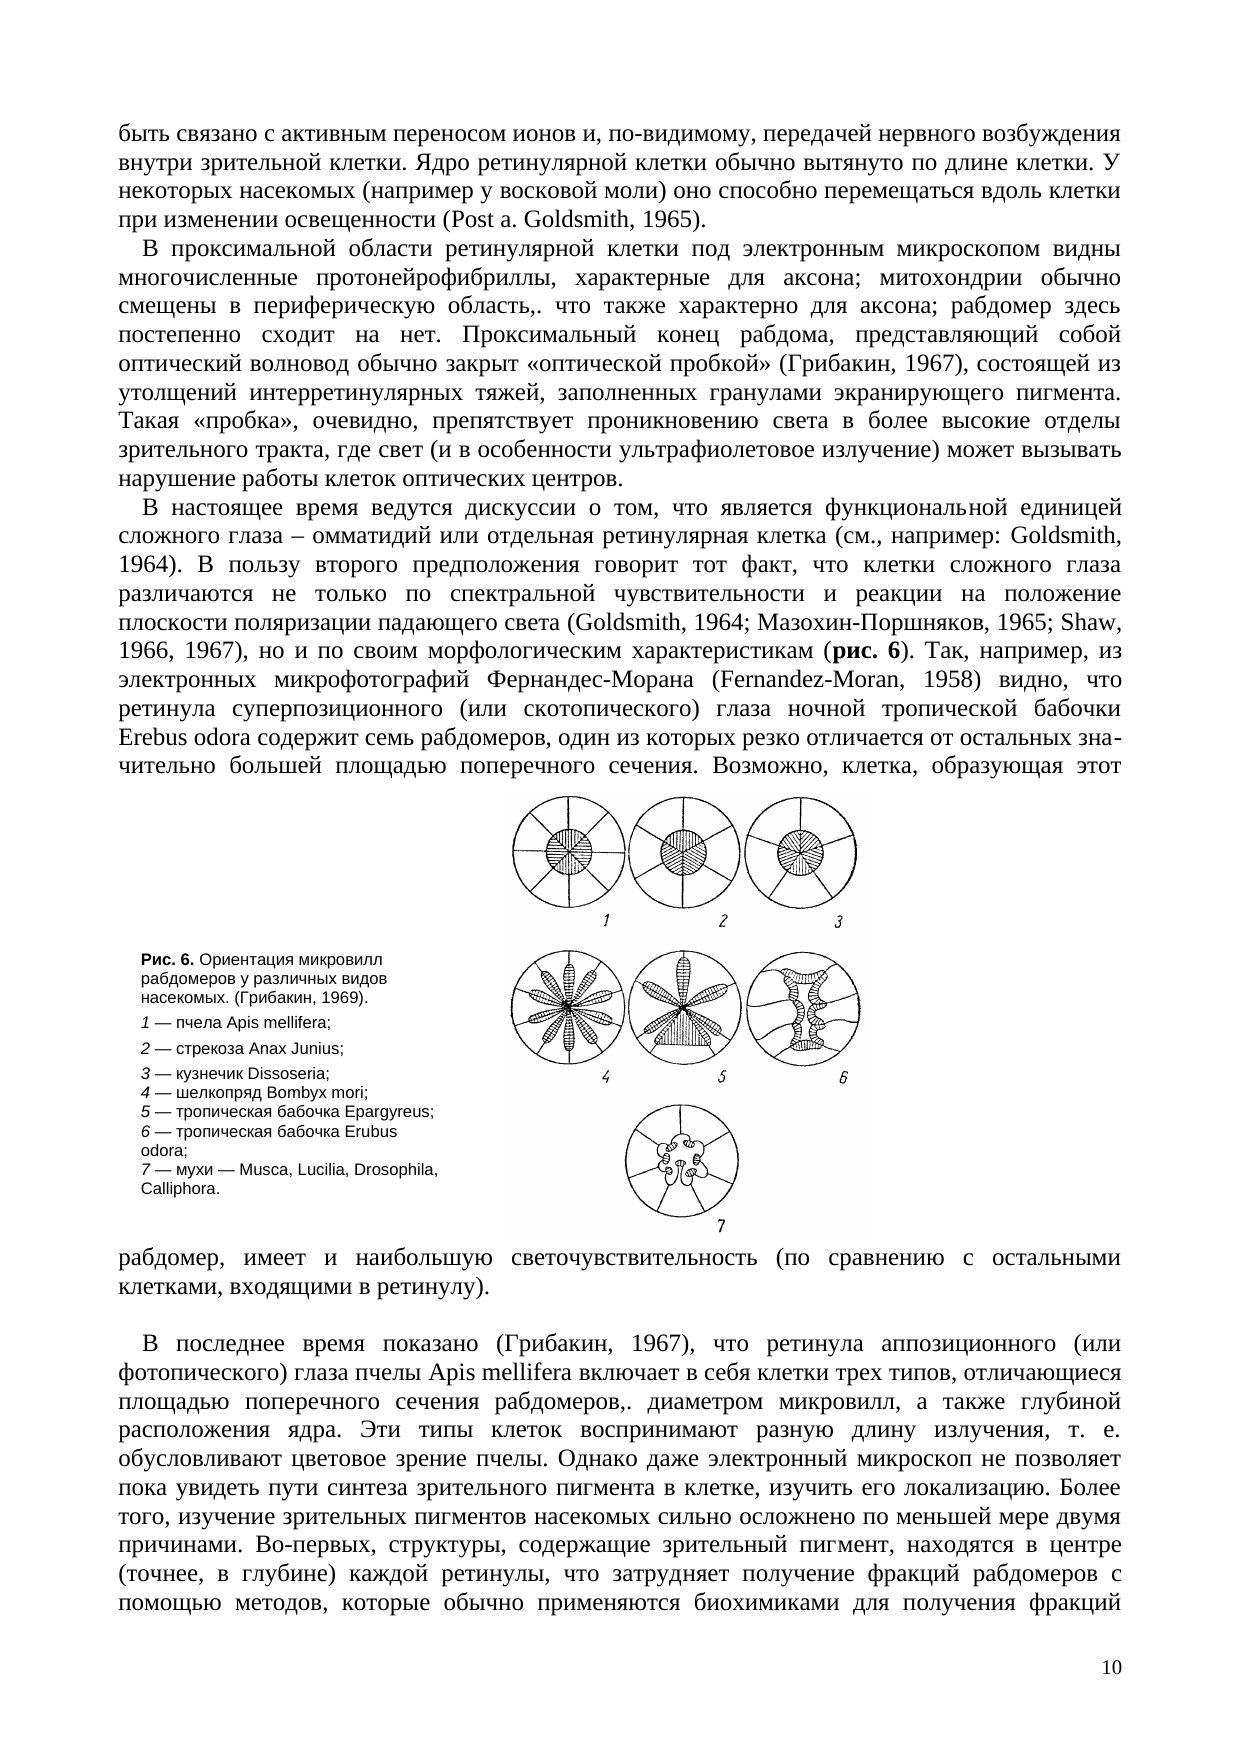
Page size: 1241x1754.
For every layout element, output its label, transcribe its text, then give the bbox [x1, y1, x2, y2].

picture [500, 791, 876, 1242]
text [118, 118, 1122, 233]
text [118, 1328, 1122, 1616]
text В настоящее время ведутся дискуссии о том, что является функциональной единицей сложного глаза – омматидий или отдельная ретинулярная клетка (см., например: Goldsmith, 1964). В пользу второго предположения говорит тот факт, что клетки сложного глаза различаются не только по спектральной чувствительности и реакции на положение плоскости поляризации падающего света (Goldsmith, 1964; Мазохин-Поршняков, 1965; Shaw, 1966, 1967), но и по своим морфологическим характеристикам (рис. 6). Так, например, из электронных микрофотографий Фернандес-Морана (Fernandez-Moran, 1958) видно, что ретинула суперпозиционного (или скотопического) глаза ночной тропической бабочки Erebus odora содержит семь рабдомеров, один из которых резко отличается от остальных значительно большей площадью поперечного сечения. Возможно, клетка, образующая этот рабдомер, имеет и наибольшую светочувствительность (по сравнению с остальными клетками, входящими в ретинулу). [118, 492, 1122, 1299]
text В проксимальной области ретинулярной клетки под электронным микроскопом видны многочисленные протонейрофибриллы, характерные для аксона; митохондрии обычно смещены в периферическую область,. что также характерно для аксона; рабдомер здесь постепенно сходит на нет. Проксимальный конец рабдома, представляющий собой оптический волновод обычно закрыт «оптической пробкой» (Грибакин, 1967), состоящей из утолщений интерретинулярных тяжей, заполненных гранулами экранирующего пигмента. Такая «пробка», очевидно, препятствует проникновению света в более высокие отделы зрительного тракта, где свет (и в особенности ультрафиолетовое излучение) может вызывать нарушение работы клеток оптических центров. [118, 233, 1122, 492]
